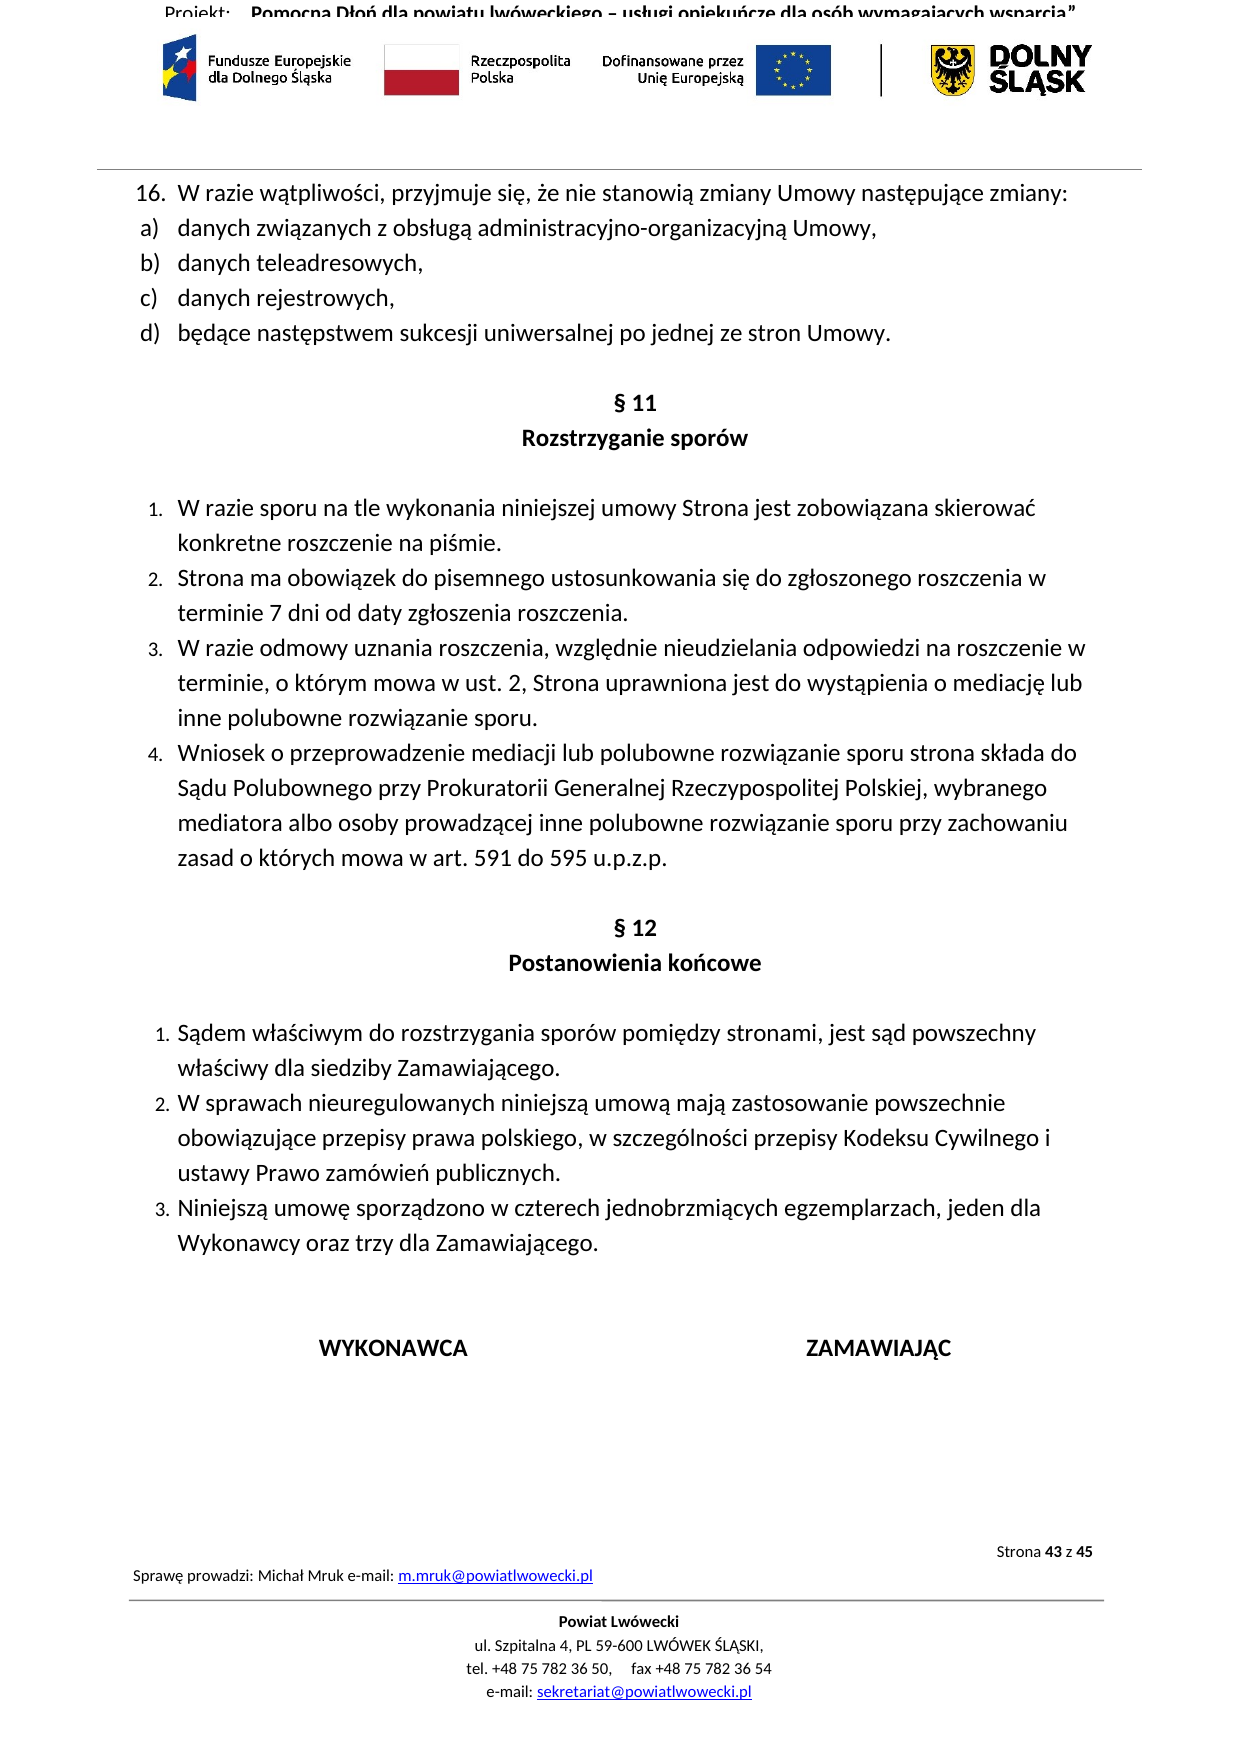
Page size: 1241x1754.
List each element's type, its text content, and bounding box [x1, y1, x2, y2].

list W razie sporu na tle wykonania niniejszej umowy Strona jest zobowiązana skierować konkretne roszczenie na piśmie. [148, 492, 1093, 558]
text § 12 [177, 912, 1093, 943]
text Postanowienia końcowe [177, 947, 1093, 978]
picture [146, 17, 1092, 118]
list W razie odmowy uznania roszczenia, względnie nieudzielania odpowiedzi na roszczenie w terminie, o którym mowa w ust. 2, Strona uprawniona jest do wystąpienia o mediację lub inne polubowne rozwiązanie sporu. [148, 632, 1093, 733]
list Strona ma obowiązek do pisemnego ustosunkowania się do zgłoszonego roszczenia w terminie 7 dni od daty zgłoszenia roszczenia. [148, 562, 1093, 628]
list będące następstwem sukcesji uniwersalnej po jednej ze stron Umowy. [140, 317, 1093, 348]
list Wniosek o przeprowadzenie mediacji lub polubowne rozwiązanie sporu strona składa do Sądu Polubownego przy Prokuratorii Generalnej Rzeczypospolitej Polskiej, wybranego mediatora albo osoby prowadzącej inne polubowne rozwiązanie sporu przy zachowaniu zasad o których mowa w art. 591 do 595 u.p.z.p. [148, 737, 1093, 873]
list W sprawach nieuregulowanych niniejszą umową mają zastosowanie powszechnie obowiązujące przepisy prawa polskiego, w szczególności przepisy Kodeksu Cywilnego i ustawy Prawo zamówień publicznych. [154, 1087, 1093, 1188]
list danych rejestrowych, [140, 282, 1093, 313]
text § 11 [177, 387, 1093, 418]
list danych związanych z obsługą administracyjno-organizacyjną Umowy, [140, 212, 1093, 243]
list Sądem właściwym do rozstrzygania sporów pomiędzy stronami, jest sąd powszechny właściwy dla siedziby Zamawiającego. [154, 1017, 1093, 1083]
text WYKONAWCA ZAMAWIAJĄC [177, 1332, 1093, 1363]
list W razie wątpliwości, przyjmuje się, że nie stanowią zmiany Umowy następujące zmiany: [135, 177, 1093, 208]
list danych teleadresowych, [140, 247, 1093, 278]
list Niniejszą umowę sporządzono w czterech jednobrzmiących egzemplarzach, jeden dla Wykonawcy oraz trzy dla Zamawiającego. [154, 1192, 1093, 1258]
text Rozstrzyganie sporów [177, 422, 1093, 453]
